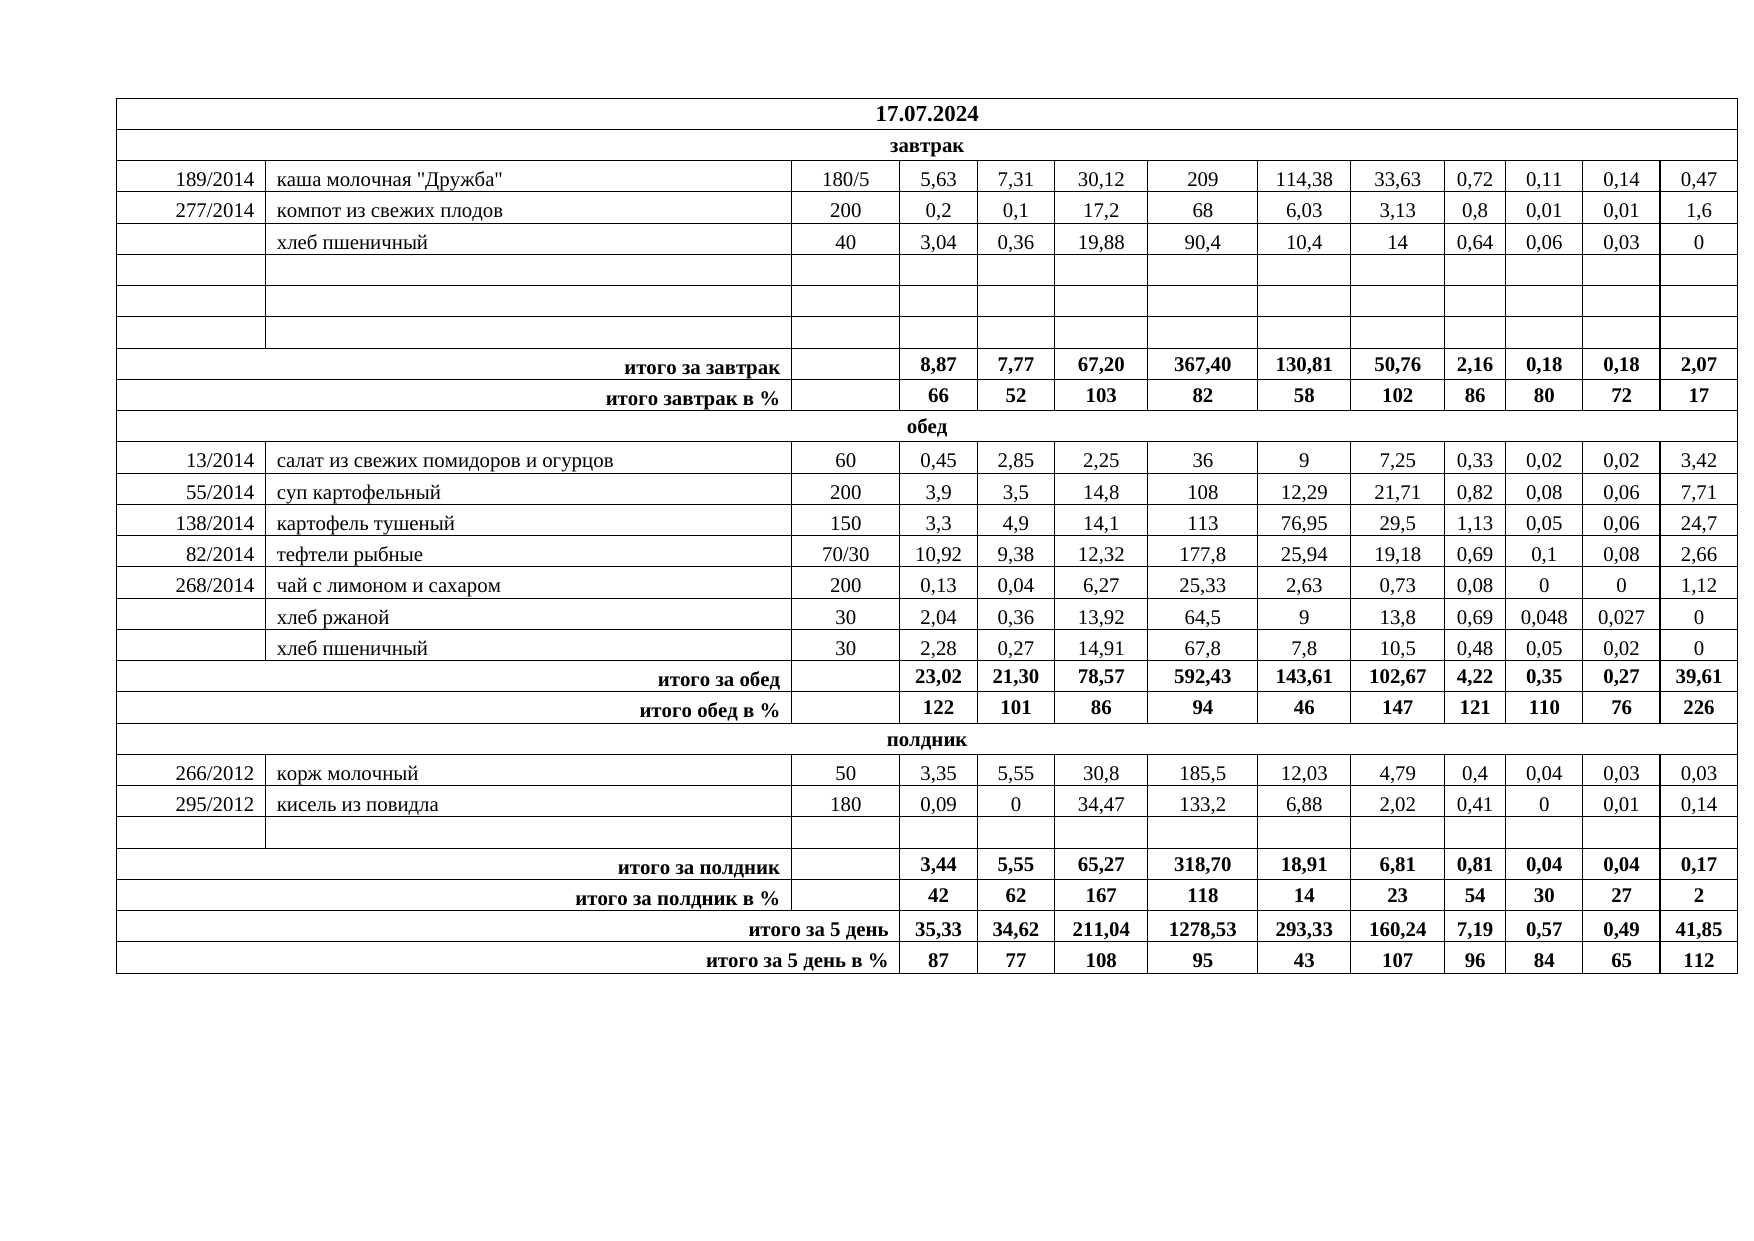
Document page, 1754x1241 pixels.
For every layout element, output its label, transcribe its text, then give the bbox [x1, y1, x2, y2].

table_cell 200 [792, 567, 899, 597]
table_cell 0,08 [1583, 536, 1659, 566]
table_cell 14 [1258, 880, 1350, 910]
table_cell 78,57 [1055, 661, 1147, 691]
table_cell 1278,53 [1148, 911, 1257, 941]
table_cell 211,04 [1055, 911, 1147, 941]
table_cell 10,4 [1258, 224, 1350, 254]
table_cell 0,14 [1661, 786, 1737, 816]
table_cell 0,27 [1583, 661, 1659, 691]
table_cell 113 [1148, 505, 1257, 535]
table_cell 0,06 [1506, 224, 1582, 254]
table_cell [1661, 255, 1737, 285]
table_cell 10,5 [1351, 630, 1444, 660]
table_cell [1258, 286, 1350, 316]
table_cell [792, 661, 899, 691]
table_cell 9,38 [978, 536, 1054, 566]
table_cell тефтели рыбные [266, 536, 791, 566]
table_header 17.07.2024 [117, 99, 1737, 129]
table_cell 9 [1258, 442, 1350, 472]
table_cell 27 [1583, 880, 1659, 910]
table_cell 0,02 [1583, 630, 1659, 660]
table_cell 112 [1661, 942, 1737, 972]
table_cell 2,07 [1661, 349, 1737, 379]
table_cell [978, 286, 1054, 316]
table_cell 160,24 [1351, 911, 1444, 941]
table_cell 0,08 [1445, 567, 1505, 597]
table_cell 0,02 [1506, 442, 1582, 472]
table_cell 7,19 [1445, 911, 1505, 941]
table_cell 0 [1506, 567, 1582, 597]
table_cell 21,71 [1351, 474, 1444, 504]
table_cell 0,04 [978, 567, 1054, 597]
table_cell 0,45 [900, 442, 977, 472]
table_cell 12,32 [1055, 536, 1147, 566]
table_cell 30 [792, 599, 899, 629]
table_cell 3,35 [900, 755, 977, 785]
table_cell 34,62 [978, 911, 1054, 941]
table_cell хлеб пшеничный [266, 224, 791, 254]
table_cell 67,8 [1148, 630, 1257, 660]
table_cell 0,27 [978, 630, 1054, 660]
table_cell 54 [1445, 880, 1505, 910]
table_cell 0,73 [1351, 567, 1444, 597]
table_cell 6,27 [1055, 567, 1147, 597]
table_cell 33,63 [1351, 161, 1444, 191]
table_cell 23,02 [900, 661, 977, 691]
table_cell 84 [1506, 942, 1582, 972]
table_cell 318,70 [1148, 849, 1257, 879]
table_cell 7,31 [978, 161, 1054, 191]
table_cell 0,03 [1661, 755, 1737, 785]
table_cell обед [117, 411, 1737, 441]
table_cell компот из свежих плодов [266, 192, 791, 222]
table_cell [1583, 286, 1659, 316]
table_cell 1,12 [1661, 567, 1737, 597]
table_cell 150 [792, 505, 899, 535]
table_cell [266, 255, 791, 285]
table_cell 0 [978, 786, 1054, 816]
table_cell корж молочный [266, 755, 791, 785]
table_cell 50,76 [1351, 349, 1444, 379]
table_cell 21,30 [978, 661, 1054, 691]
table_cell 0 [1661, 630, 1737, 660]
table_cell 107 [1351, 942, 1444, 972]
table_cell 94 [1148, 692, 1257, 722]
table_cell 108 [1148, 474, 1257, 504]
table_cell 0,18 [1583, 349, 1659, 379]
table_cell 76,95 [1258, 505, 1350, 535]
table_cell итого завтрак в % [117, 380, 791, 410]
table_cell 70/30 [792, 536, 899, 566]
table_cell 55/2014 [117, 474, 265, 504]
table_cell 7,8 [1258, 630, 1350, 660]
table_cell 189/2014 [117, 161, 265, 191]
table_cell 30 [1506, 880, 1582, 910]
table_cell кисель из повидла [266, 786, 791, 816]
table_cell 0 [1661, 599, 1737, 629]
table_cell 30,12 [1055, 161, 1147, 191]
table_cell 9 [1258, 599, 1350, 629]
table_cell [792, 880, 899, 910]
table_cell 266/2012 [117, 755, 265, 785]
table_cell 17,2 [1055, 192, 1147, 222]
table_cell [1351, 317, 1444, 347]
table_cell 25,94 [1258, 536, 1350, 566]
table_cell итого обед в % [117, 692, 791, 722]
table_cell [1351, 255, 1444, 285]
table_cell 64,5 [1148, 599, 1257, 629]
table_cell 34,47 [1055, 786, 1147, 816]
table_cell [117, 255, 265, 285]
table_cell [978, 255, 1054, 285]
table_cell [792, 286, 899, 316]
table_cell 295/2012 [117, 786, 265, 816]
table_cell 87 [900, 942, 977, 972]
table_cell [1583, 817, 1659, 847]
table_cell [900, 317, 977, 347]
table_cell [1258, 255, 1350, 285]
table_cell 0,1 [978, 192, 1054, 222]
table_cell итого за 5 день в % [117, 942, 899, 972]
table_cell 3,42 [1661, 442, 1737, 472]
table_cell 0,69 [1445, 536, 1505, 566]
table_cell 108 [1055, 942, 1147, 972]
table_cell [1506, 317, 1582, 347]
table_cell 1,13 [1445, 505, 1505, 535]
table_cell 2,16 [1445, 349, 1505, 379]
table_cell 2,04 [900, 599, 977, 629]
table_cell полдник [117, 724, 1737, 754]
table_cell 30 [792, 630, 899, 660]
table_cell 12,29 [1258, 474, 1350, 504]
table_cell 0,82 [1445, 474, 1505, 504]
table_cell 72 [1583, 380, 1659, 410]
table_cell 200 [792, 474, 899, 504]
table_cell 86 [1445, 380, 1505, 410]
table_cell 2,28 [900, 630, 977, 660]
table_cell 10,92 [900, 536, 977, 566]
table_cell 0 [1583, 567, 1659, 597]
table_cell [117, 317, 265, 347]
table_cell 121 [1445, 692, 1505, 722]
table_cell 110 [1506, 692, 1582, 722]
table_cell 167 [1055, 880, 1147, 910]
table_cell 0,03 [1583, 224, 1659, 254]
table_cell 0 [1661, 224, 1737, 254]
table_cell 95 [1148, 942, 1257, 972]
table_cell [1506, 817, 1582, 847]
table_cell 3,5 [978, 474, 1054, 504]
table_cell [1661, 286, 1737, 316]
table_cell 102,67 [1351, 661, 1444, 691]
table_cell [792, 692, 899, 722]
table_cell [978, 317, 1054, 347]
table_cell [792, 349, 899, 379]
table_cell 82/2014 [117, 536, 265, 566]
table_cell 3,3 [900, 505, 977, 535]
table_cell 101 [978, 692, 1054, 722]
table_cell картофель тушеный [266, 505, 791, 535]
table_cell 17 [1661, 380, 1737, 410]
table_cell [1445, 286, 1505, 316]
table_cell [117, 286, 265, 316]
table_cell 185,5 [1148, 755, 1257, 785]
table_cell 5,63 [900, 161, 977, 191]
table_cell 0,18 [1506, 349, 1582, 379]
table_cell 226 [1661, 692, 1737, 722]
table_cell завтрак [117, 130, 1737, 160]
table_cell 6,03 [1258, 192, 1350, 222]
table_cell 43 [1258, 942, 1350, 972]
table_cell 180/5 [792, 161, 899, 191]
table_cell 138/2014 [117, 505, 265, 535]
table_cell 147 [1351, 692, 1444, 722]
table_cell 3,13 [1351, 192, 1444, 222]
table_cell 3,9 [900, 474, 977, 504]
table_cell 2,25 [1055, 442, 1147, 472]
table_cell 118 [1148, 880, 1257, 910]
table_cell 82 [1148, 380, 1257, 410]
table_cell 0,36 [978, 224, 1054, 254]
table_cell 13,92 [1055, 599, 1147, 629]
table_cell 3,44 [900, 849, 977, 879]
table_cell 7,71 [1661, 474, 1737, 504]
table_cell [266, 817, 791, 847]
table_cell [266, 286, 791, 316]
table_cell [1055, 317, 1147, 347]
table_cell 2,63 [1258, 567, 1350, 597]
table_cell [792, 817, 899, 847]
table_cell 2,02 [1351, 786, 1444, 816]
table_cell 36 [1148, 442, 1257, 472]
table_cell 0,14 [1583, 161, 1659, 191]
table_cell [792, 255, 899, 285]
table_cell [1445, 255, 1505, 285]
table_cell 0,36 [978, 599, 1054, 629]
table_cell салат из свежих помидоров и огурцов [266, 442, 791, 472]
table_cell 42 [900, 880, 977, 910]
table_cell 0,01 [1583, 192, 1659, 222]
table_cell 65 [1583, 942, 1659, 972]
table_cell 0,027 [1583, 599, 1659, 629]
table_cell 103 [1055, 380, 1147, 410]
table_cell [117, 817, 265, 847]
table_cell 39,61 [1661, 661, 1737, 691]
table_cell 7,77 [978, 349, 1054, 379]
table_cell 0,04 [1506, 755, 1582, 785]
table_cell 0,01 [1506, 192, 1582, 222]
table_cell 68 [1148, 192, 1257, 222]
table_cell 5,55 [978, 755, 1054, 785]
table_cell 0,1 [1506, 536, 1582, 566]
table_cell [1148, 286, 1257, 316]
table_cell 18,91 [1258, 849, 1350, 879]
table_cell 200 [792, 192, 899, 222]
table_cell [1445, 817, 1505, 847]
table_cell [1506, 286, 1582, 316]
table_cell 24,7 [1661, 505, 1737, 535]
table_cell 122 [900, 692, 977, 722]
table_cell 52 [978, 380, 1054, 410]
table_cell 0,02 [1583, 442, 1659, 472]
table_cell итого за завтрак [117, 349, 791, 379]
table_cell 0,04 [1506, 849, 1582, 879]
table_cell итого за обед [117, 661, 791, 691]
table_cell 0,4 [1445, 755, 1505, 785]
table_cell суп картофельный [266, 474, 791, 504]
table_cell итого за 5 день [117, 911, 899, 941]
table_cell 6,81 [1351, 849, 1444, 879]
table_cell 41,85 [1661, 911, 1737, 941]
table_cell [1661, 317, 1737, 347]
table_cell 177,8 [1148, 536, 1257, 566]
table_cell 76 [1583, 692, 1659, 722]
table_cell 0,11 [1506, 161, 1582, 191]
table_cell [792, 849, 899, 879]
table_cell 133,2 [1148, 786, 1257, 816]
table_cell [1148, 255, 1257, 285]
table_cell [117, 224, 265, 254]
table_cell [117, 599, 265, 629]
table_cell 58 [1258, 380, 1350, 410]
table_cell 0,81 [1445, 849, 1505, 879]
table_cell [900, 255, 977, 285]
table_cell [1351, 817, 1444, 847]
table_cell 0,8 [1445, 192, 1505, 222]
table_cell 86 [1055, 692, 1147, 722]
table_cell 0,72 [1445, 161, 1505, 191]
table_cell 0,05 [1506, 630, 1582, 660]
table_cell 0,03 [1583, 755, 1659, 785]
table_cell 0,01 [1583, 786, 1659, 816]
table_cell 0,05 [1506, 505, 1582, 535]
table_cell 19,18 [1351, 536, 1444, 566]
table_cell 0,49 [1583, 911, 1659, 941]
table_cell 1,6 [1661, 192, 1737, 222]
table_cell хлеб ржаной [266, 599, 791, 629]
table_cell 0,35 [1506, 661, 1582, 691]
table_cell [1148, 317, 1257, 347]
table_cell 96 [1445, 942, 1505, 972]
table_cell 0,47 [1661, 161, 1737, 191]
table_cell 14,1 [1055, 505, 1147, 535]
table_cell 23 [1351, 880, 1444, 910]
table_cell 0,09 [900, 786, 977, 816]
table_cell 209 [1148, 161, 1257, 191]
table_cell 14 [1351, 224, 1444, 254]
table_cell 35,33 [900, 911, 977, 941]
table_cell 30,8 [1055, 755, 1147, 785]
table_cell [792, 317, 899, 347]
table_cell 80 [1506, 380, 1582, 410]
table_cell 0,64 [1445, 224, 1505, 254]
table_cell [1258, 317, 1350, 347]
table_cell 77 [978, 942, 1054, 972]
table_cell 13,8 [1351, 599, 1444, 629]
table_cell 67,20 [1055, 349, 1147, 379]
table_cell 14,8 [1055, 474, 1147, 504]
table_cell 4,79 [1351, 755, 1444, 785]
table_cell 2,85 [978, 442, 1054, 472]
table_cell 114,38 [1258, 161, 1350, 191]
table_cell хлеб пшеничный [266, 630, 791, 660]
table_cell 592,43 [1148, 661, 1257, 691]
table_cell [1445, 317, 1505, 347]
table_cell 25,33 [1148, 567, 1257, 597]
table_cell [792, 380, 899, 410]
table_cell 0,06 [1583, 505, 1659, 535]
table_cell [117, 630, 265, 660]
table_cell 8,87 [900, 349, 977, 379]
table_cell [1258, 817, 1350, 847]
table_cell 0,08 [1506, 474, 1582, 504]
table_cell итого за полдник [117, 849, 791, 879]
table_cell [1055, 286, 1147, 316]
table_cell 268/2014 [117, 567, 265, 597]
table_cell 90,4 [1148, 224, 1257, 254]
table_cell 277/2014 [117, 192, 265, 222]
table_cell [1583, 317, 1659, 347]
table_cell 65,27 [1055, 849, 1147, 879]
table_cell 367,40 [1148, 349, 1257, 379]
table_cell 293,33 [1258, 911, 1350, 941]
table_cell 0,41 [1445, 786, 1505, 816]
table_cell 0,33 [1445, 442, 1505, 472]
table_cell 130,81 [1258, 349, 1350, 379]
table_cell 46 [1258, 692, 1350, 722]
table_cell 180 [792, 786, 899, 816]
table_cell 4,9 [978, 505, 1054, 535]
table_cell 3,04 [900, 224, 977, 254]
table_cell 12,03 [1258, 755, 1350, 785]
table_cell 4,22 [1445, 661, 1505, 691]
table_cell 2,66 [1661, 536, 1737, 566]
table_cell 0,2 [900, 192, 977, 222]
table_cell 0,048 [1506, 599, 1582, 629]
table_cell 0,69 [1445, 599, 1505, 629]
table_cell [1351, 286, 1444, 316]
table_cell 0,04 [1583, 849, 1659, 879]
table_cell итого за полдник в % [117, 880, 791, 910]
table_cell 143,61 [1258, 661, 1350, 691]
table_cell 2 [1661, 880, 1737, 910]
table_cell [1055, 255, 1147, 285]
table_cell 0,57 [1506, 911, 1582, 941]
table_cell 29,5 [1351, 505, 1444, 535]
table_cell чай с лимоном и сахаром [266, 567, 791, 597]
table_cell 0,13 [900, 567, 977, 597]
table_cell [900, 817, 977, 847]
table_cell 0,17 [1661, 849, 1737, 879]
table_cell 6,88 [1258, 786, 1350, 816]
table_cell 7,25 [1351, 442, 1444, 472]
table_cell 19,88 [1055, 224, 1147, 254]
table_cell 66 [900, 380, 977, 410]
table_cell 102 [1351, 380, 1444, 410]
table_cell 0 [1506, 786, 1582, 816]
table_cell 0,06 [1583, 474, 1659, 504]
table_cell 14,91 [1055, 630, 1147, 660]
table_cell [1506, 255, 1582, 285]
table_cell [900, 286, 977, 316]
table_cell 60 [792, 442, 899, 472]
table_cell [266, 317, 791, 347]
table_cell 13/2014 [117, 442, 265, 472]
table_cell 62 [978, 880, 1054, 910]
table_cell [978, 817, 1054, 847]
table_cell [1055, 817, 1147, 847]
table_cell [1148, 817, 1257, 847]
table_cell 5,55 [978, 849, 1054, 879]
table_cell каша молочная "Дружба" [266, 161, 791, 191]
table_cell 40 [792, 224, 899, 254]
table_cell 50 [792, 755, 899, 785]
table_cell 0,48 [1445, 630, 1505, 660]
table_cell [1661, 817, 1737, 847]
table_cell [1583, 255, 1659, 285]
